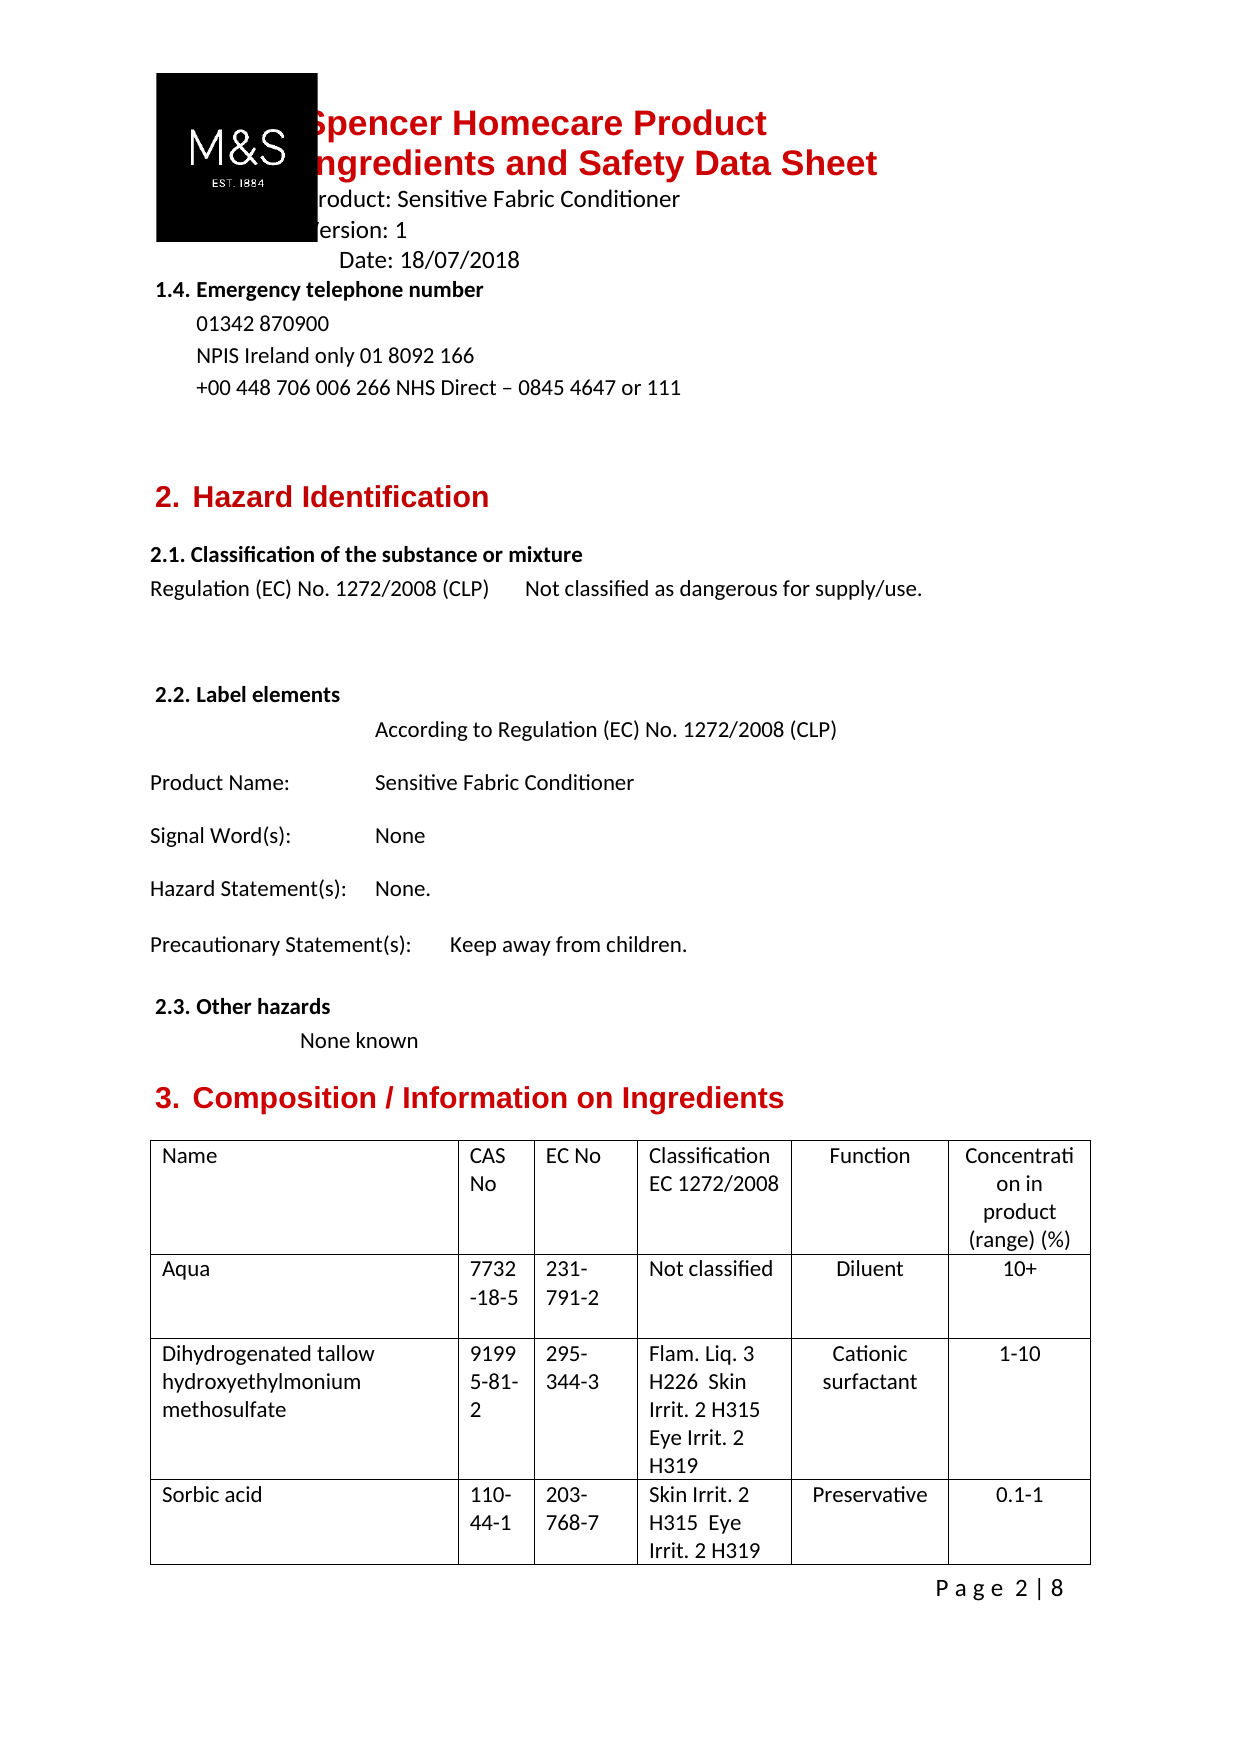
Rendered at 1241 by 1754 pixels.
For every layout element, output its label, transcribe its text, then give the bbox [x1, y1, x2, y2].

table_cell Flam. Liq. 3 H226 Skin Irrit. 2 H315 Eye Irrit. 2 H319 [638, 1339, 791, 1479]
table_header CAS No [459, 1141, 534, 1253]
table_cell 7732-18-5 [459, 1255, 534, 1338]
list Emergency telephone number [155, 275, 1090, 303]
table_cell Sorbic acid [151, 1480, 458, 1564]
list Composition / Information on Ingredients [155, 1079, 1090, 1114]
text Product Name: Sensitive Fabric Conditioner [150, 768, 1090, 796]
table_header Function [792, 1141, 948, 1253]
table_cell Diluent [792, 1255, 948, 1338]
list Label elements [155, 681, 1090, 709]
table_cell 295-344-3 [535, 1339, 637, 1479]
text None known [300, 1027, 1090, 1054]
table_cell 231-791-2 [535, 1255, 637, 1338]
text Hazard Statement(s): None. [150, 874, 1090, 902]
table_header EC No [535, 1141, 637, 1253]
list Hazard Identification [155, 479, 1090, 514]
table_cell 1-10 [949, 1339, 1090, 1479]
table_cell 110-44-1 [459, 1480, 534, 1564]
picture [155, 73, 318, 240]
text Precautionary Statement(s): Keep away from children. [150, 930, 1090, 958]
table_cell Not classified [638, 1255, 791, 1338]
text 2.1. Classification of the substance or mixture [150, 540, 1090, 568]
table_cell 203-768-7 [535, 1480, 637, 1564]
list Other hazards [155, 992, 1090, 1020]
table_cell 0.1-1 [949, 1480, 1090, 1564]
table_cell Preservative [792, 1480, 948, 1564]
table_header Classification EC 1272/2008 [638, 1141, 791, 1253]
list 01342 870900 [196, 309, 1090, 337]
text According to Regulation (EC) No. 1272/2008 (CLP) [300, 715, 1090, 743]
table_cell Cationic surfactant [792, 1339, 948, 1479]
list +00 448 706 006 266 NHS Direct – 0845 4647 or 111 [196, 373, 1090, 401]
table_header Concentration in product (range) (%) [949, 1141, 1090, 1253]
table_cell Dihydrogenated tallow hydroxyethylmonium methosulfate [151, 1339, 458, 1479]
text Regulation (EC) No. 1272/2008 (CLP) Not classified as dangerous for supply/use. [150, 574, 1090, 603]
text Signal Word(s): None [150, 821, 1090, 849]
list NPIS Ireland only 01 8092 166 [196, 341, 1090, 369]
table_cell 91995-81-2 [459, 1339, 534, 1479]
table_cell 10+ [949, 1255, 1090, 1338]
table_cell Skin Irrit. 2 H315 Eye Irrit. 2 H319 [638, 1480, 791, 1564]
table_header Name [151, 1141, 458, 1253]
table_cell Aqua [151, 1255, 458, 1338]
